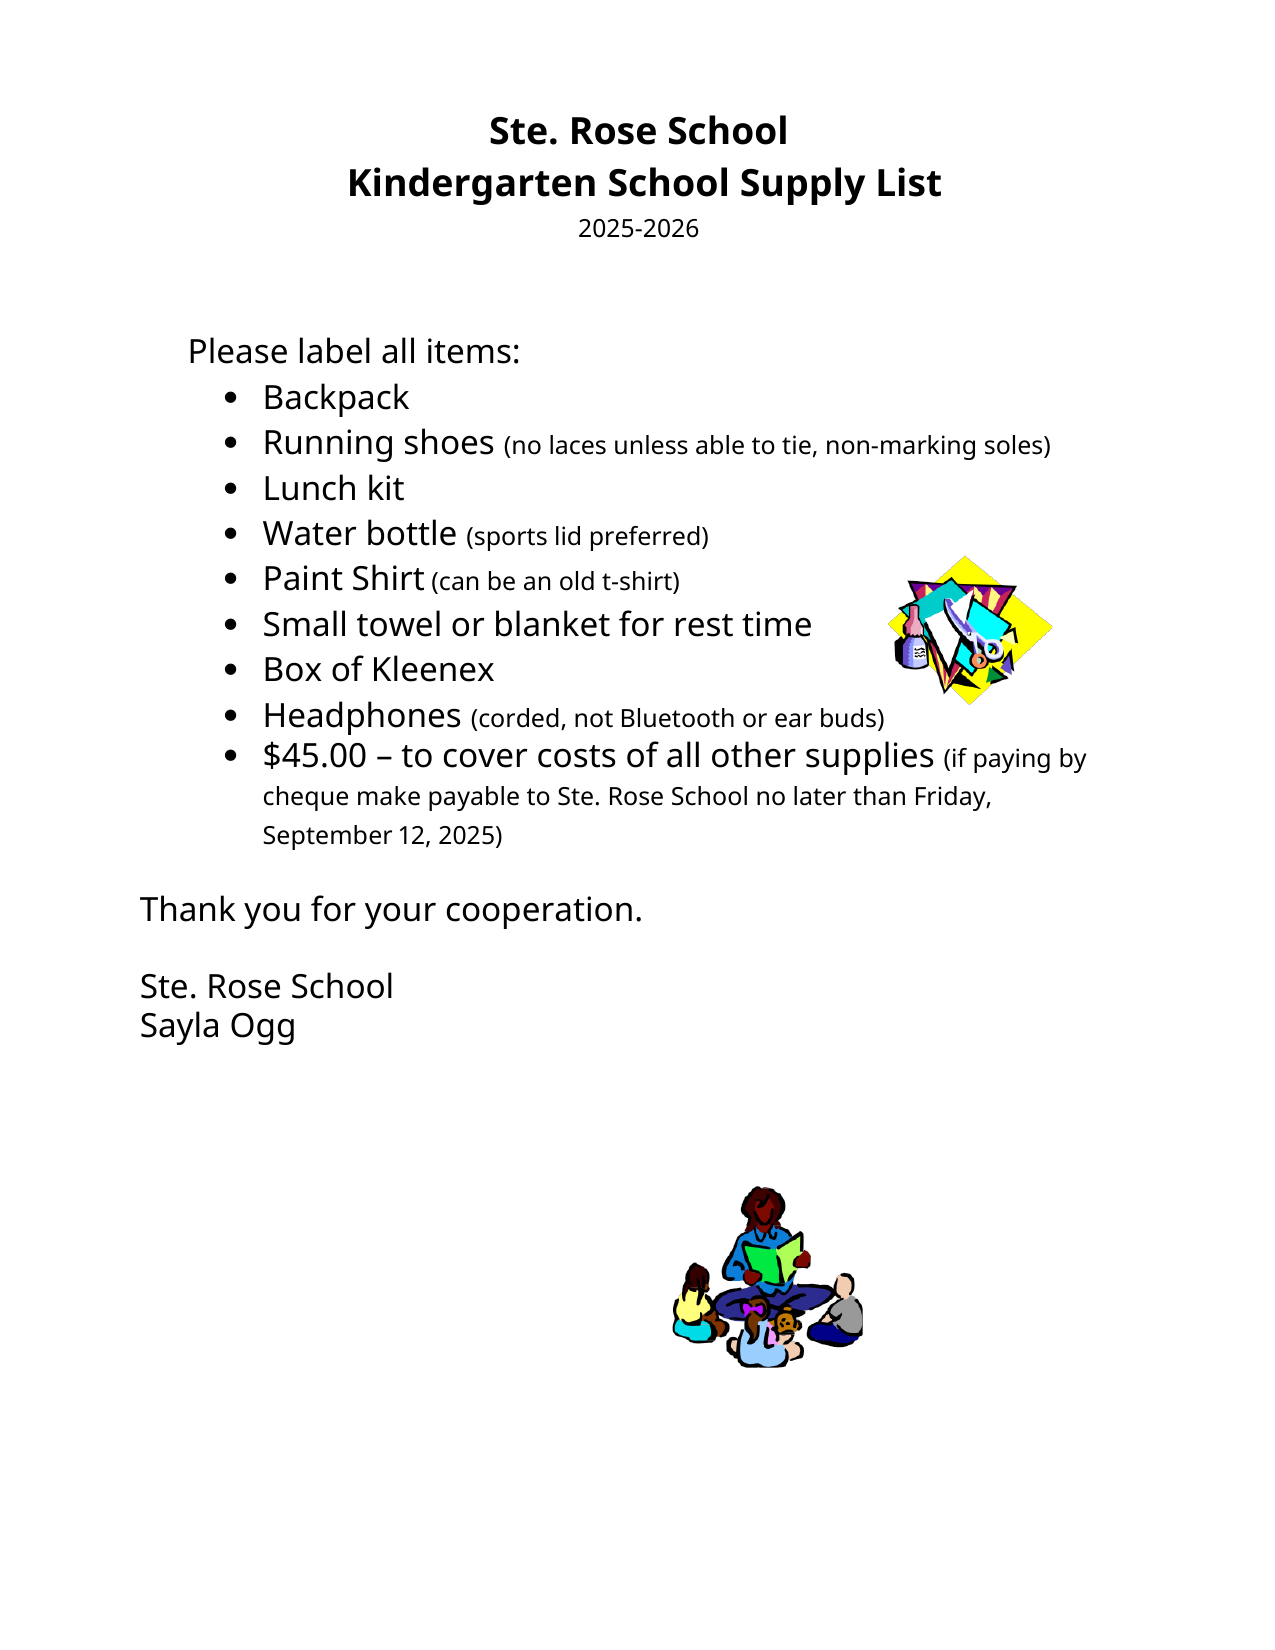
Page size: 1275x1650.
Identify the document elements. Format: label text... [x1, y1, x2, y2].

list Lunch kit [225, 464, 1102, 510]
list $45.00 – to cover costs of all other supplies (if paying by cheque make payable to Ste. Rose School no later than Friday, September 12, 2025) [225, 737, 1097, 852]
list Box of Kleenex [225, 646, 1102, 691]
text Ste. Rose School [472, 105, 805, 156]
text Please label all items: [187, 328, 1102, 373]
picture [671, 1185, 863, 1367]
list Small towel or blanket for rest time [225, 601, 1102, 646]
list Paint Shirt (can be an old t-shirt) [225, 555, 1102, 601]
list Running shoes (no laces unless able to tie, non-marking soles) [225, 419, 1102, 464]
list Headphones (corded, not Bluetooth or ear buds) [225, 691, 1102, 737]
text Ste. Rose School [139, 968, 1097, 1006]
text Sayla Ogg [139, 1007, 1097, 1045]
list Backpack [225, 373, 1102, 419]
text Kindergarten School Supply List [315, 156, 973, 207]
list Water bottle (sports lid preferred) [225, 510, 1102, 555]
text 2025-2026 [561, 207, 717, 245]
text Thank you for your cooperation. [139, 891, 1097, 929]
